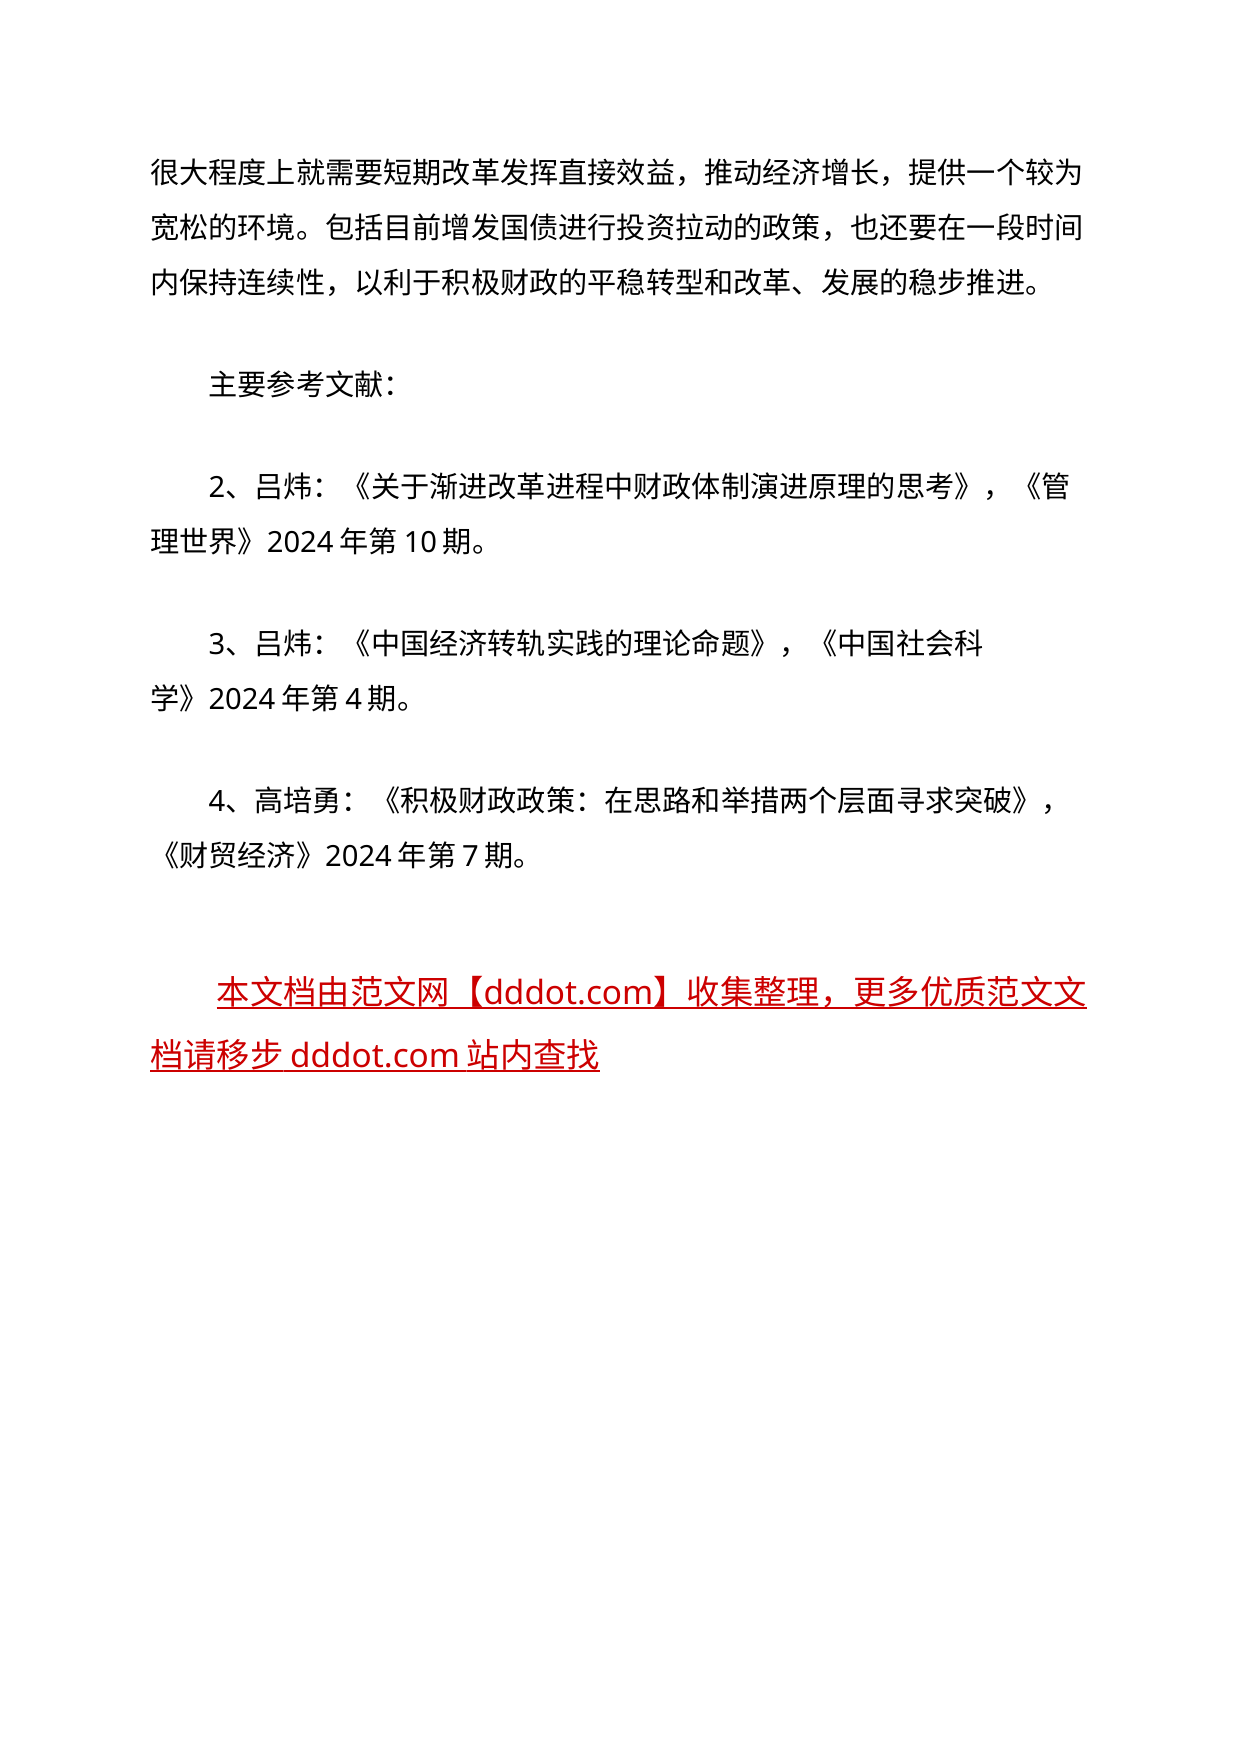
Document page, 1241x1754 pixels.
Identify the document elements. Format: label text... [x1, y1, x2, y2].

text 4、高培勇：《积极财政政策：在思路和举措两个层面寻求突破》，《财贸经济》2024年第7期。 [150, 777, 1090, 875]
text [150, 150, 1090, 302]
text 3、吕炜：《中国经济转轨实践的理论命题》，《中国社会科学》2024年第4期。 [150, 620, 1090, 718]
text 2、吕炜：《关于渐进改革进程中财政体制演进原理的思考》，《管理世界》2024年第10期。 [150, 463, 1090, 561]
text 主要参考文献： [150, 362, 1090, 404]
text 本文档由范文网【dddot.com】收集整理，更多优质范文文档请移步dddot.com站内查找 [150, 966, 1090, 1077]
